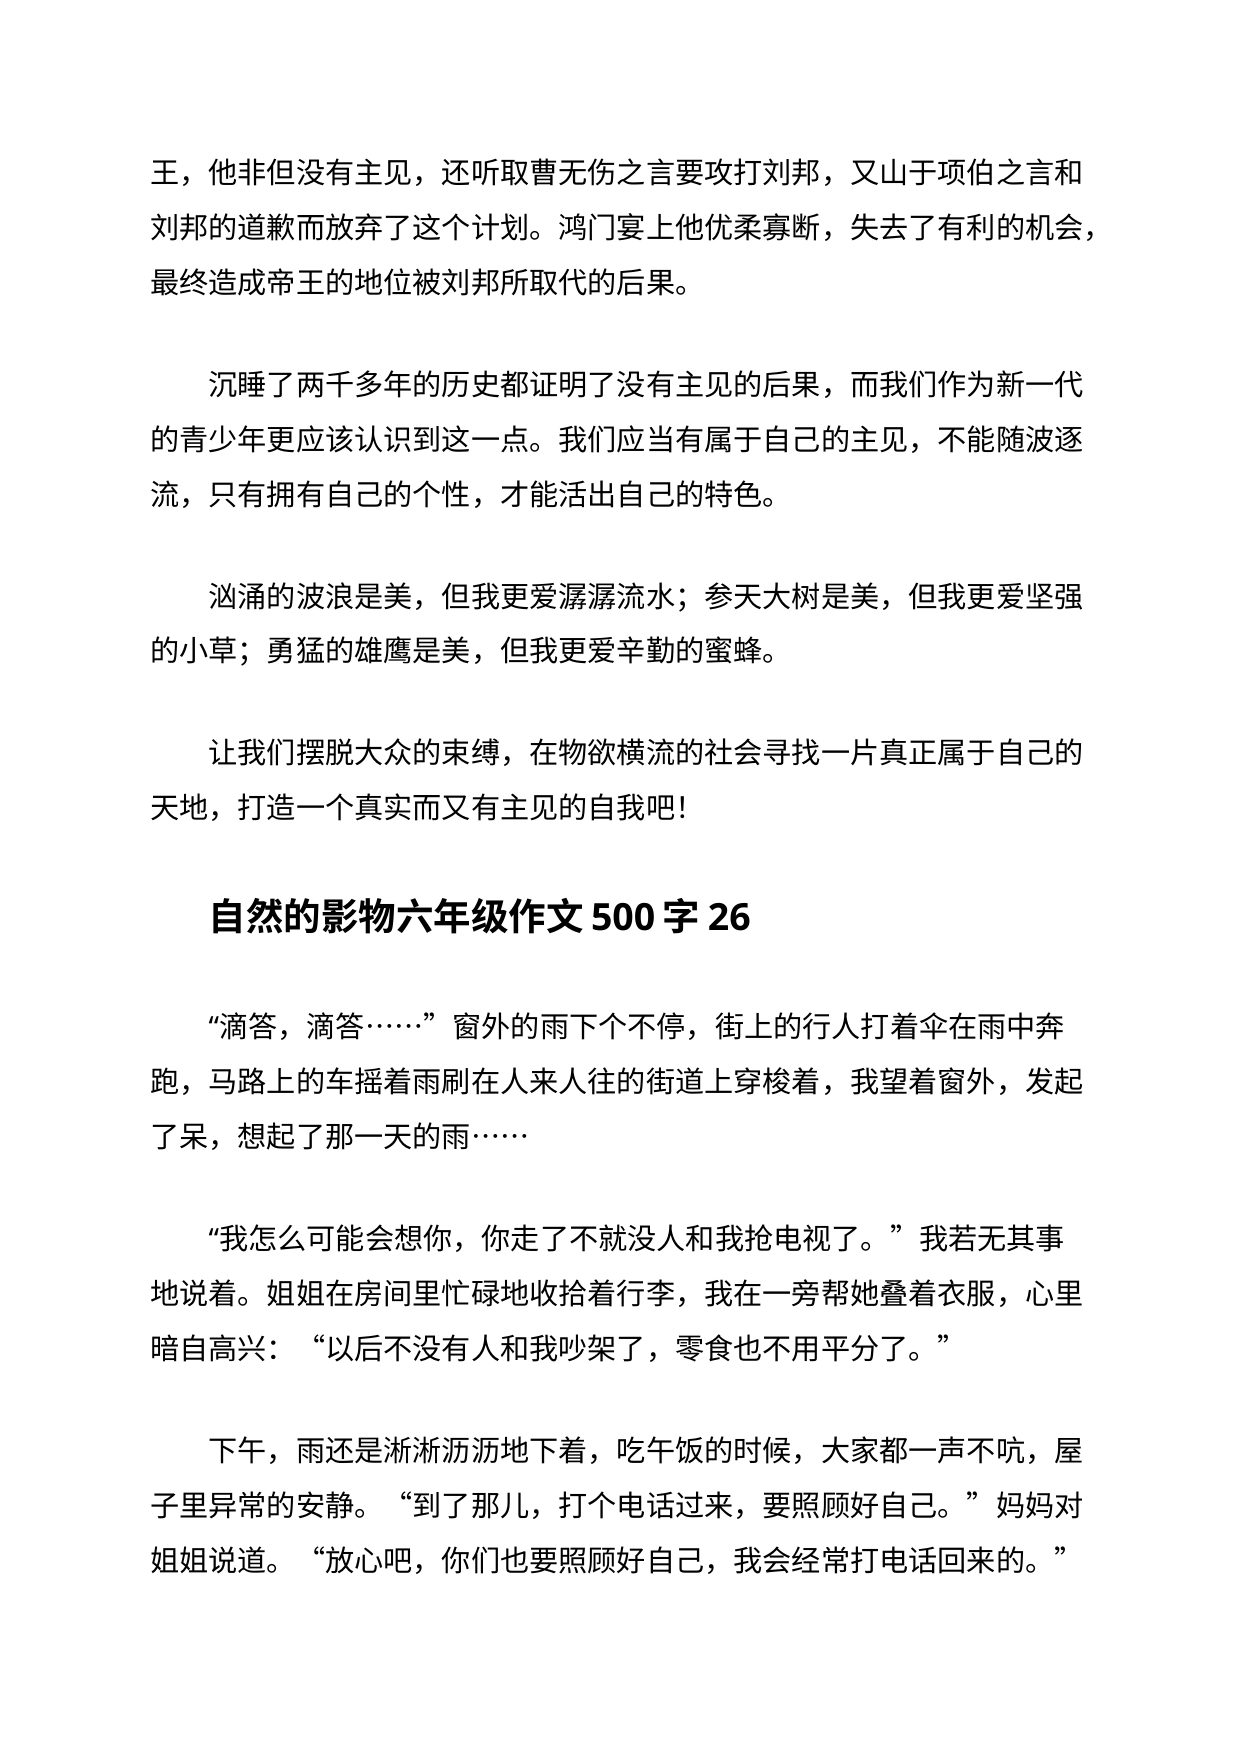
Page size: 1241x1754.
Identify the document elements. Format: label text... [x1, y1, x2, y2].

text “我怎么可能会想你，你走了不就没人和我抢电视了。”我若无其事地说着。姐姐在房间里忙碌地收拾着行李，我在一旁帮她叠着衣服，心里暗自高兴：“以后不没有人和我吵架了，零食也不用平分了。” [150, 1216, 1090, 1368]
text “滴答，滴答……”窗外的雨下个不停，街上的行人打着伞在雨中奔跑，马路上的车摇着雨刷在人来人往的街道上穿梭着，我望着窗外，发起了呆，想起了那一天的雨…… [150, 1004, 1090, 1156]
text 自然的影物六年级作文500字26 [150, 886, 1090, 941]
text 让我们摆脱大众的束缚，在物欲横流的社会寻找一片真正属于自己的天地，打造一个真实而又有主见的自我吧！ [150, 730, 1090, 827]
text 汹涌的波浪是美，但我更爱潺潺流水；参天大树是美，但我更爱坚强的小草；勇猛的雄鹰是美，但我更爱辛勤的蜜蜂。 [150, 573, 1090, 670]
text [150, 1427, 1090, 1579]
text 沉睡了两千多年的历史都证明了没有主见的后果，而我们作为新一代的青少年更应该认识到这一点。我们应当有属于自己的主见，不能随波逐流，只有拥有自己的个性，才能活出自己的特色。 [150, 362, 1090, 514]
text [150, 150, 1090, 302]
